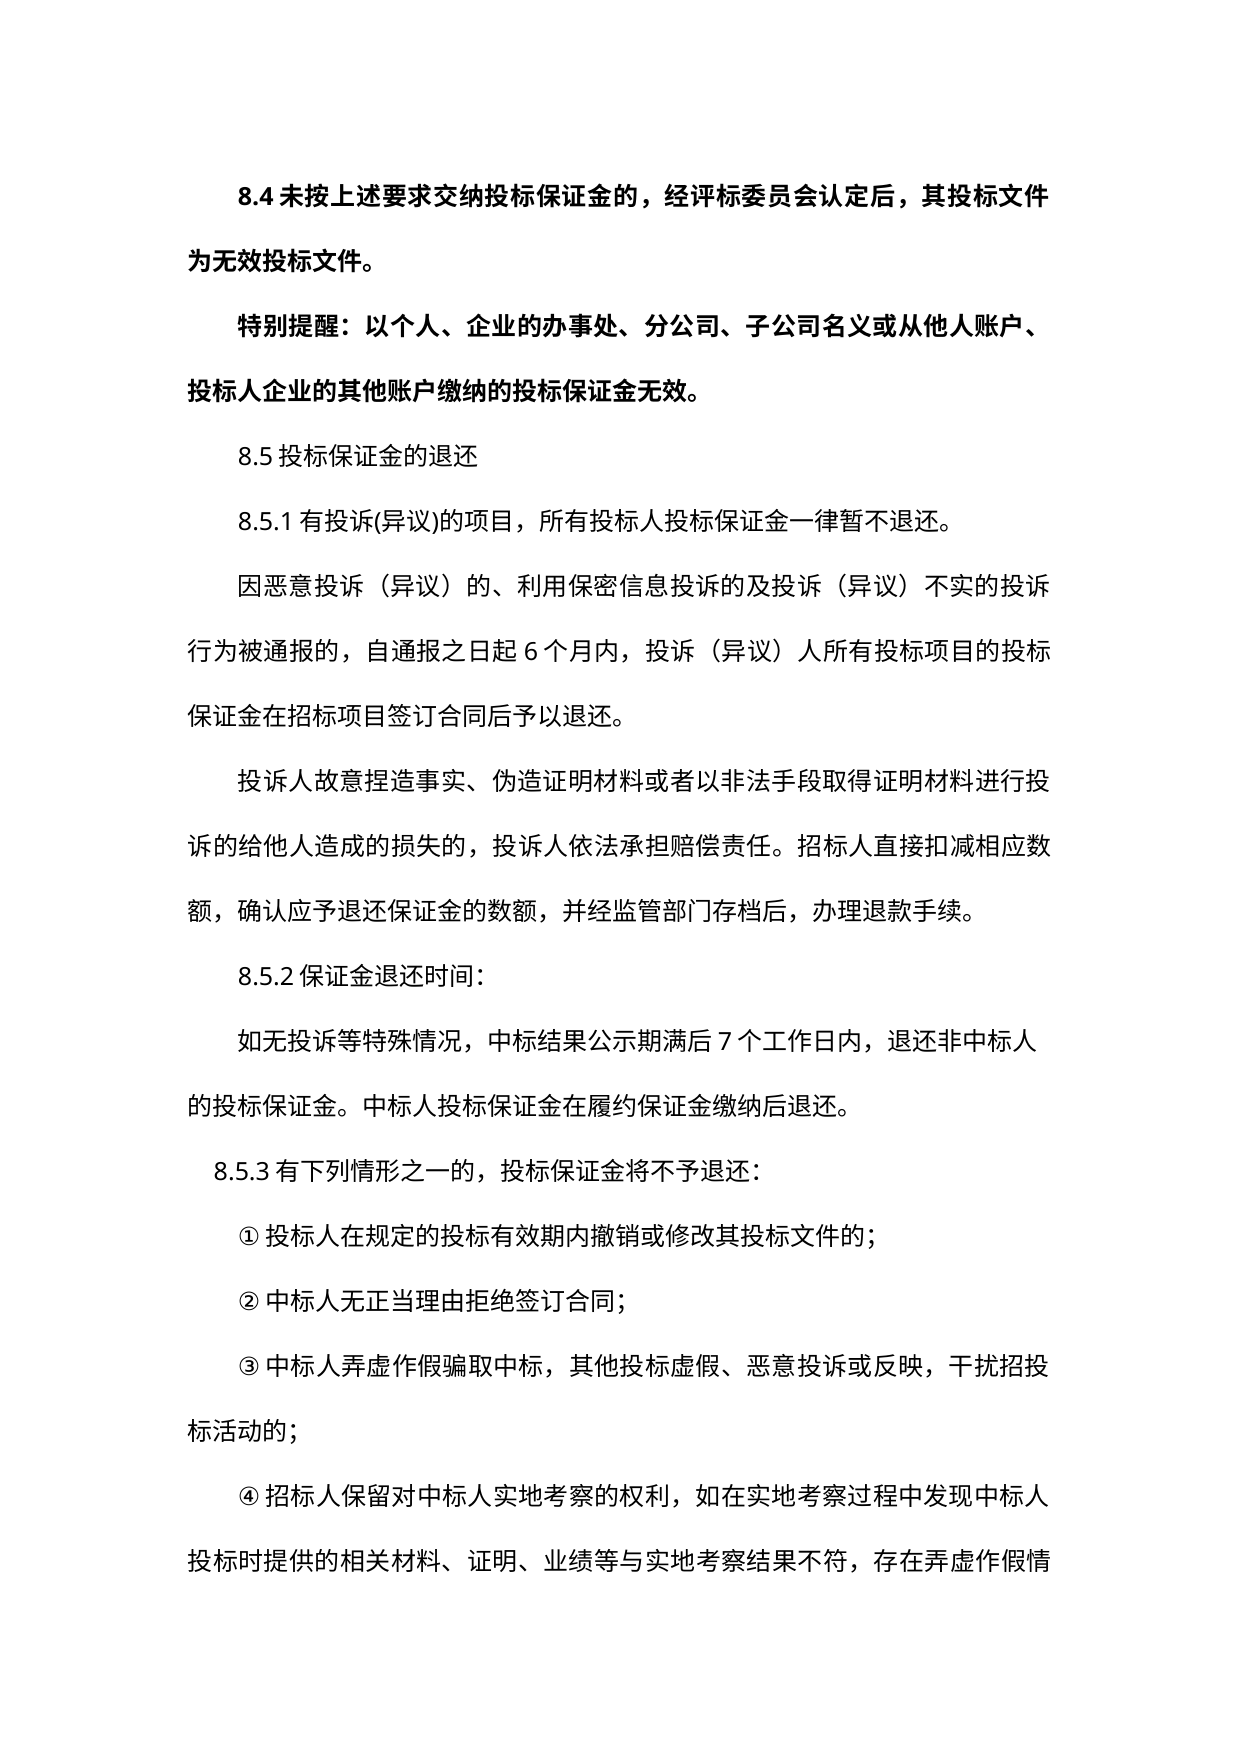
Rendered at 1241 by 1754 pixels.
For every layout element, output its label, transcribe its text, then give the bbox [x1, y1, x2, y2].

text ①投标人在规定的投标有效期内撤销或修改其投标文件的； [187, 1202, 1053, 1267]
text 因恶意投诉（异议）的、利用保密信息投诉的及投诉（异议）不实的投诉行为被通报的，自通报之日起6个月内，投诉（异议）人所有投标项目的投标保证金在招标项目签订合同后予以退还。 [187, 552, 1053, 747]
text ②中标人无正当理由拒绝签订合同； [187, 1267, 1053, 1332]
text 8.5投标保证金的退还 [187, 422, 1053, 487]
text 8.4未按上述要求交纳投标保证金的，经评标委员会认定后，其投标文件为无效投标文件。 [187, 162, 1053, 292]
text 8.5.2保证金退还时间： [187, 942, 1053, 1007]
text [187, 1462, 1053, 1592]
text 如无投诉等特殊情况，中标结果公示期满后7个工作日内，退还非中标人的投标保证金。中标人投标保证金在履约保证金缴纳后退还。 8.5.3有下列情形之一的，投标保证金将不予退还： [187, 1007, 1053, 1202]
text 投诉人故意捏造事实、伪造证明材料或者以非法手段取得证明材料进行投诉的给他人造成的损失的，投诉人依法承担赔偿责任。招标人直接扣减相应数额，确认应予退还保证金的数额，并经监管部门存档后，办理退款手续。 [187, 747, 1053, 942]
text 8.5.1有投诉(异议)的项目，所有投标人投标保证金一律暂不退还。 [187, 487, 1053, 552]
text 特别提醒：以个人、企业的办事处、分公司、子公司名义或从他人账户、投标人企业的其他账户缴纳的投标保证金无效。 [187, 292, 1053, 422]
text ③中标人弄虚作假骗取中标，其他投标虚假、恶意投诉或反映，干扰招投标活动的； [187, 1332, 1053, 1462]
